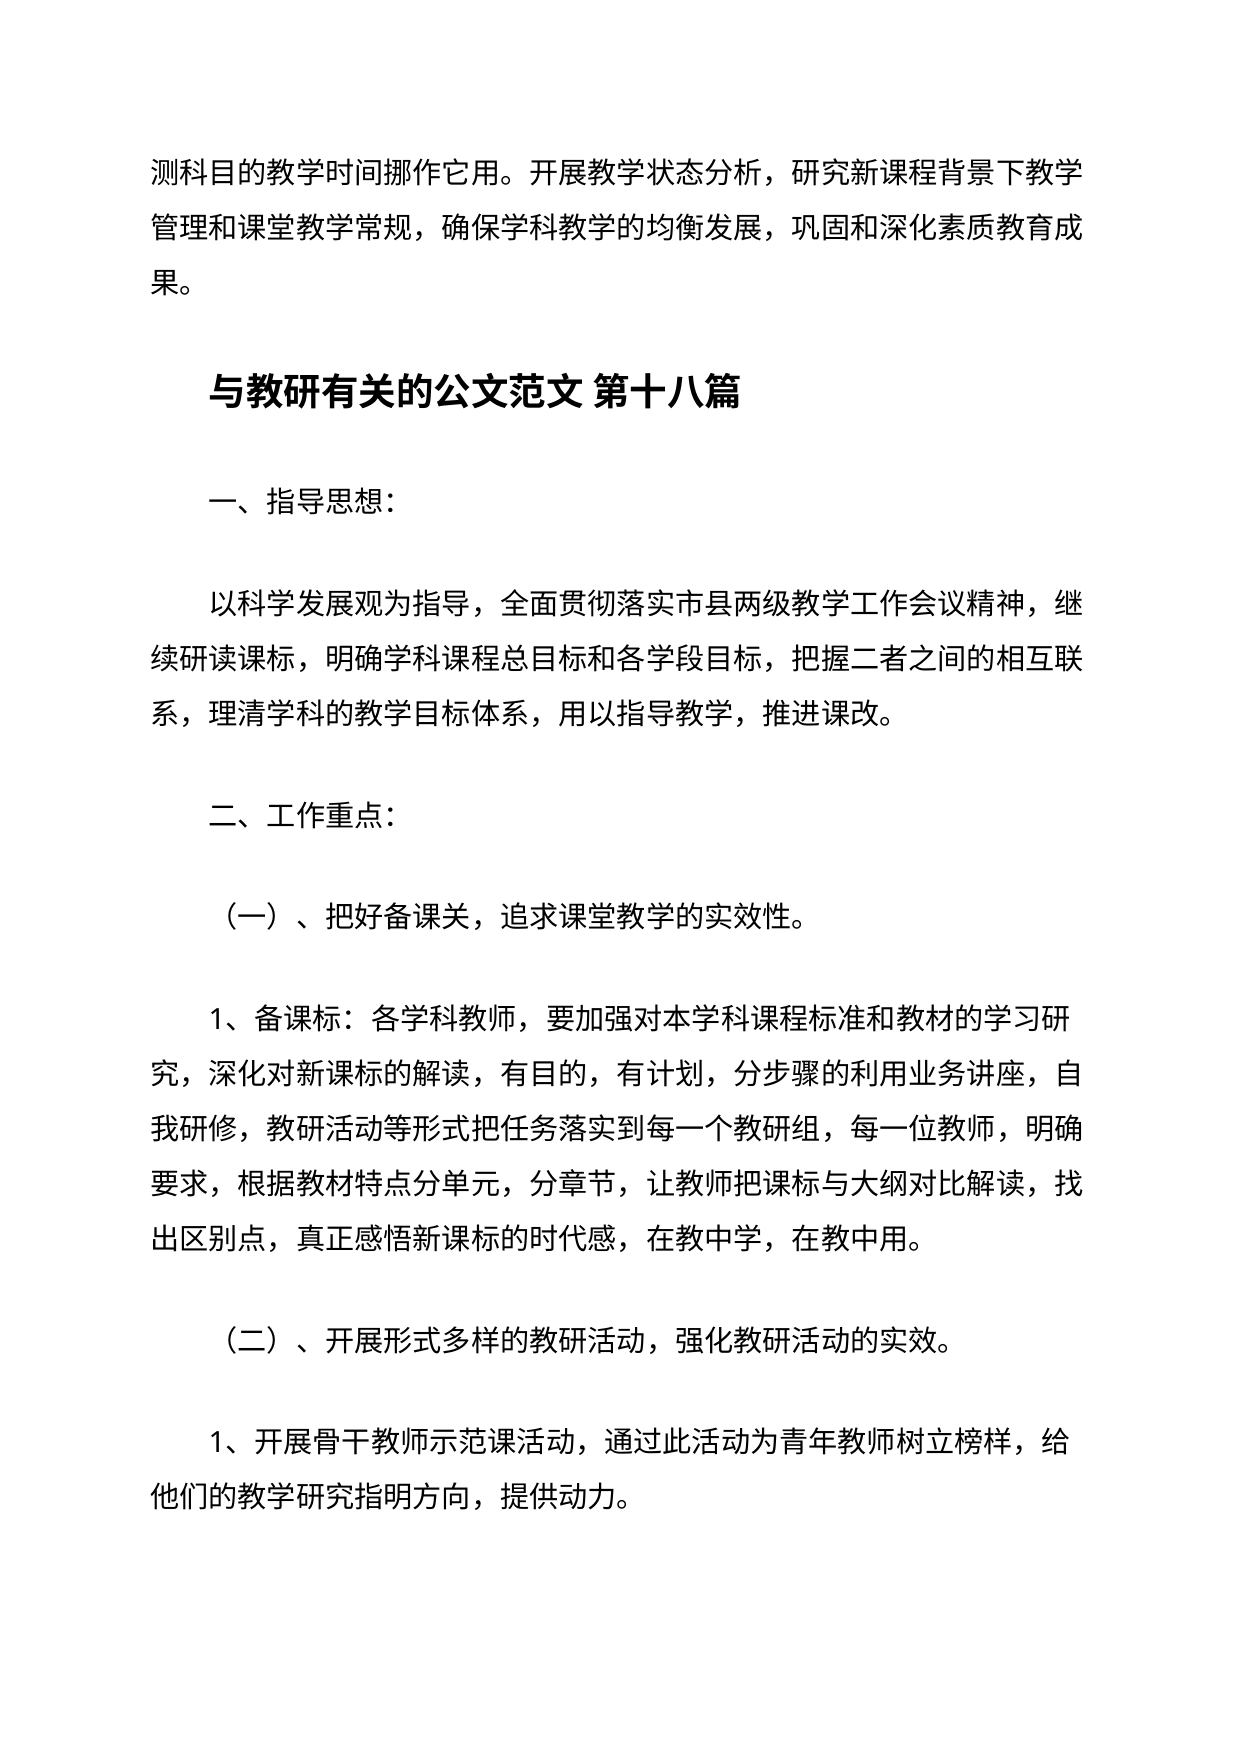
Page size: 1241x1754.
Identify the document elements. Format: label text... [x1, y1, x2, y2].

text 一、指导思想： [150, 479, 1090, 521]
text （一）、把好备课关，追求课堂教学的实效性。 [150, 894, 1090, 936]
text 1、开展骨干教师示范课活动，通过此活动为青年教师树立榜样，给他们的教学研究指明方向，提供动力。 [150, 1419, 1090, 1516]
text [150, 150, 1090, 302]
text （二）、开展形式多样的教研活动，强化教研活动的实效。 [150, 1317, 1090, 1359]
text 以科学发展观为指导，全面贯彻落实市县两级教学工作会议精神，继续研读课标，明确学科课程总目标和各学段目标，把握二者之间的相互联系，理清学科的教学目标体系，用以指导教学，推进课改。 [150, 581, 1090, 733]
text 二、工作重点： [150, 792, 1090, 834]
text 1、备课标：各学科教师，要加强对本学科课程标准和教材的学习研究，深化对新课标的解读，有目的，有计划，分步骤的利用业务讲座，自我研修，教研活动等形式把任务落实到每一个教研组，每一位教师，明确要求，根据教材特点分单元，分章节，让教师把课标与大纲对比解读，找出区别点，真正感悟新课标的时代感，在教中学，在教中用。 [150, 996, 1090, 1258]
text 与教研有关的公文范文 第十八篇 [150, 362, 1090, 416]
